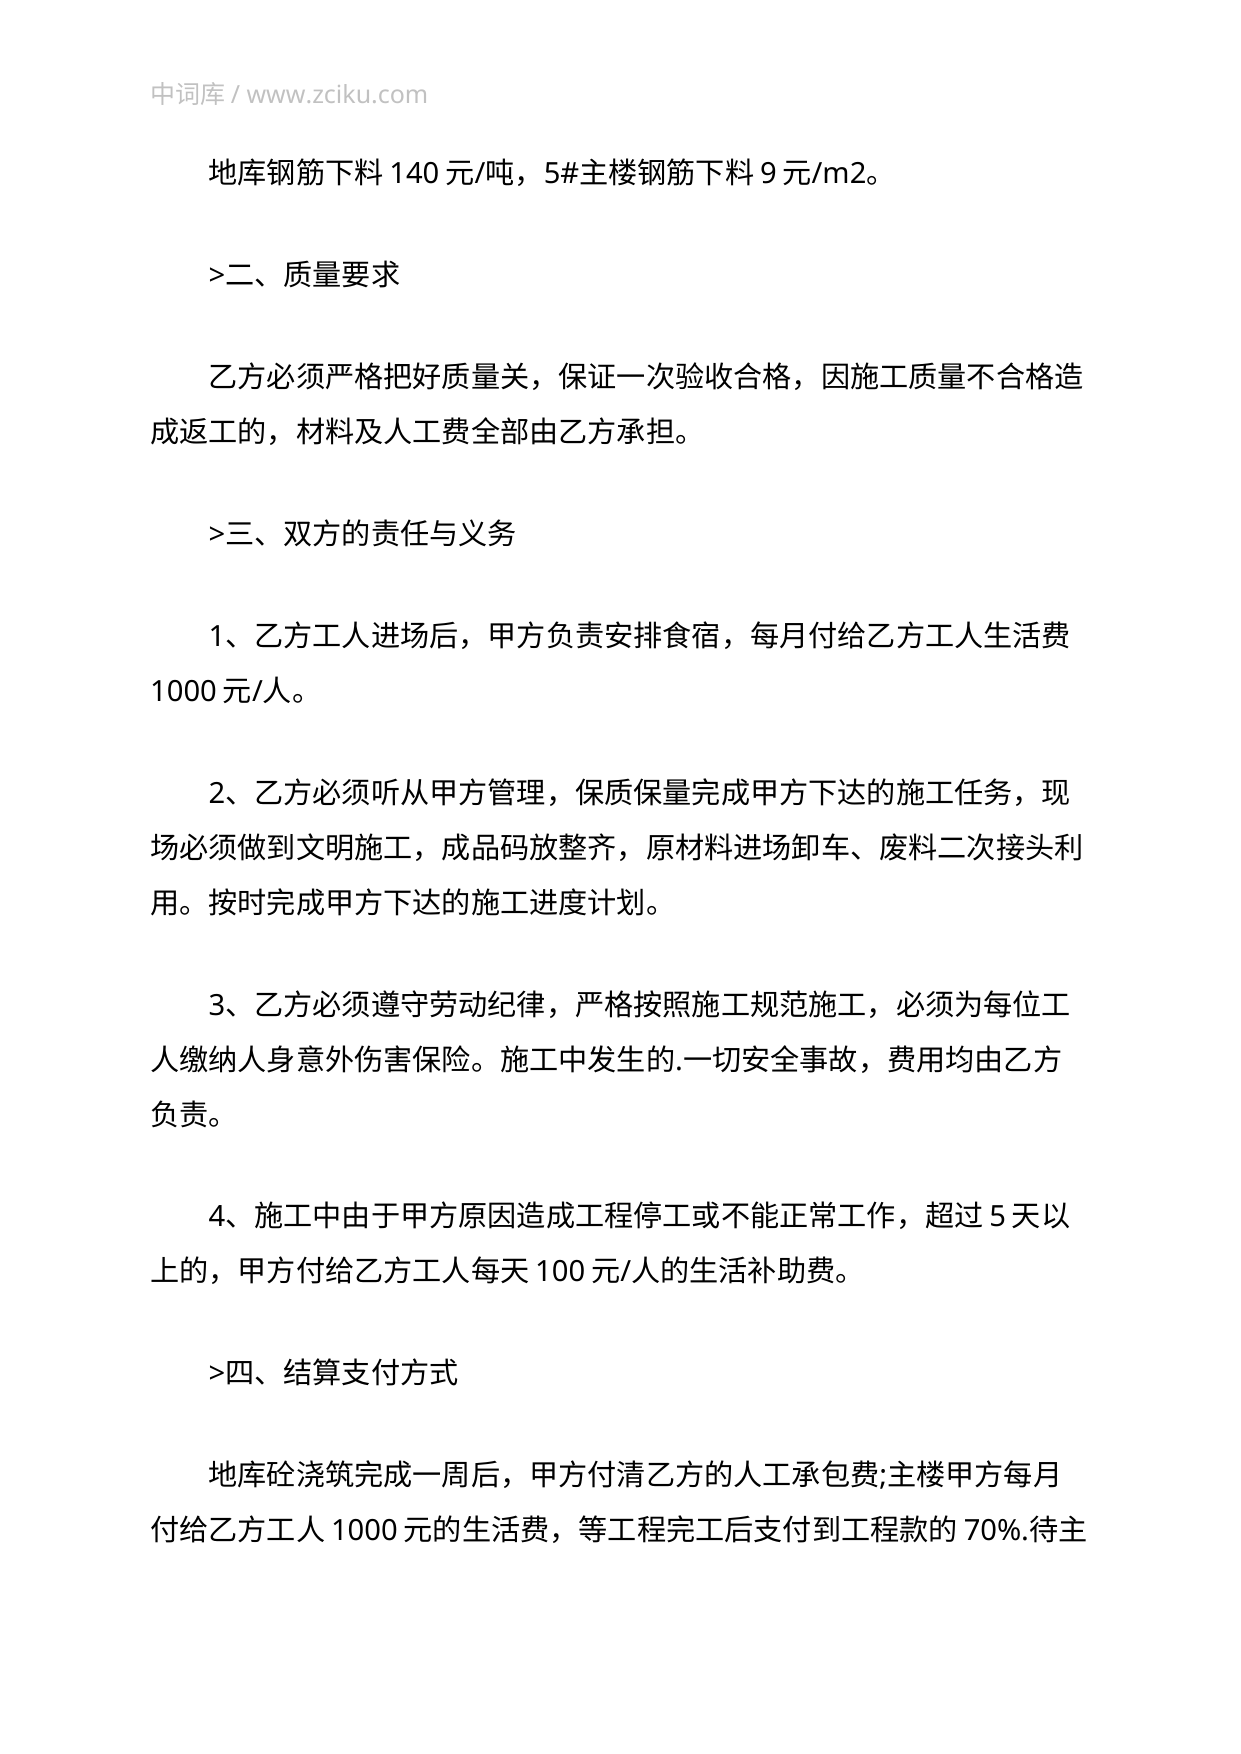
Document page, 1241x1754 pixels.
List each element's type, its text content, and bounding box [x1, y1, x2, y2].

text 2、乙方必须听从甲方管理，保质保量完成甲方下达的施工任务，现场必须做到文明施工，成品码放整齐，原材料进场卸车、废料二次接头利用。按时完成甲方下达的施工进度计划。 [150, 769, 1090, 922]
text >四、结算支付方式 [150, 1350, 1090, 1392]
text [150, 1452, 1090, 1549]
text 乙方必须严格把好质量关，保证一次验收合格，因施工质量不合格造成返工的，材料及人工费全部由乙方承担。 [150, 354, 1090, 451]
text 3、乙方必须遵守劳动纪律，严格按照施工规范施工，必须为每位工人缴纳人身意外伤害保险。施工中发生的.一切安全事故，费用均由乙方负责。 [150, 981, 1090, 1133]
text 4、施工中由于甲方原因造成工程停工或不能正常工作，超过5天以上的，甲方付给乙方工人每天100元/人的生活补助费。 [150, 1193, 1090, 1290]
text 1、乙方工人进场后，甲方负责安排食宿，每月付给乙方工人生活费1000元/人。 [150, 613, 1090, 710]
text 地库钢筋下料140元/吨，5#主楼钢筋下料9元/m2。 [150, 150, 1090, 192]
text >三、双方的责任与义务 [150, 511, 1090, 553]
text >二、质量要求 [150, 252, 1090, 294]
